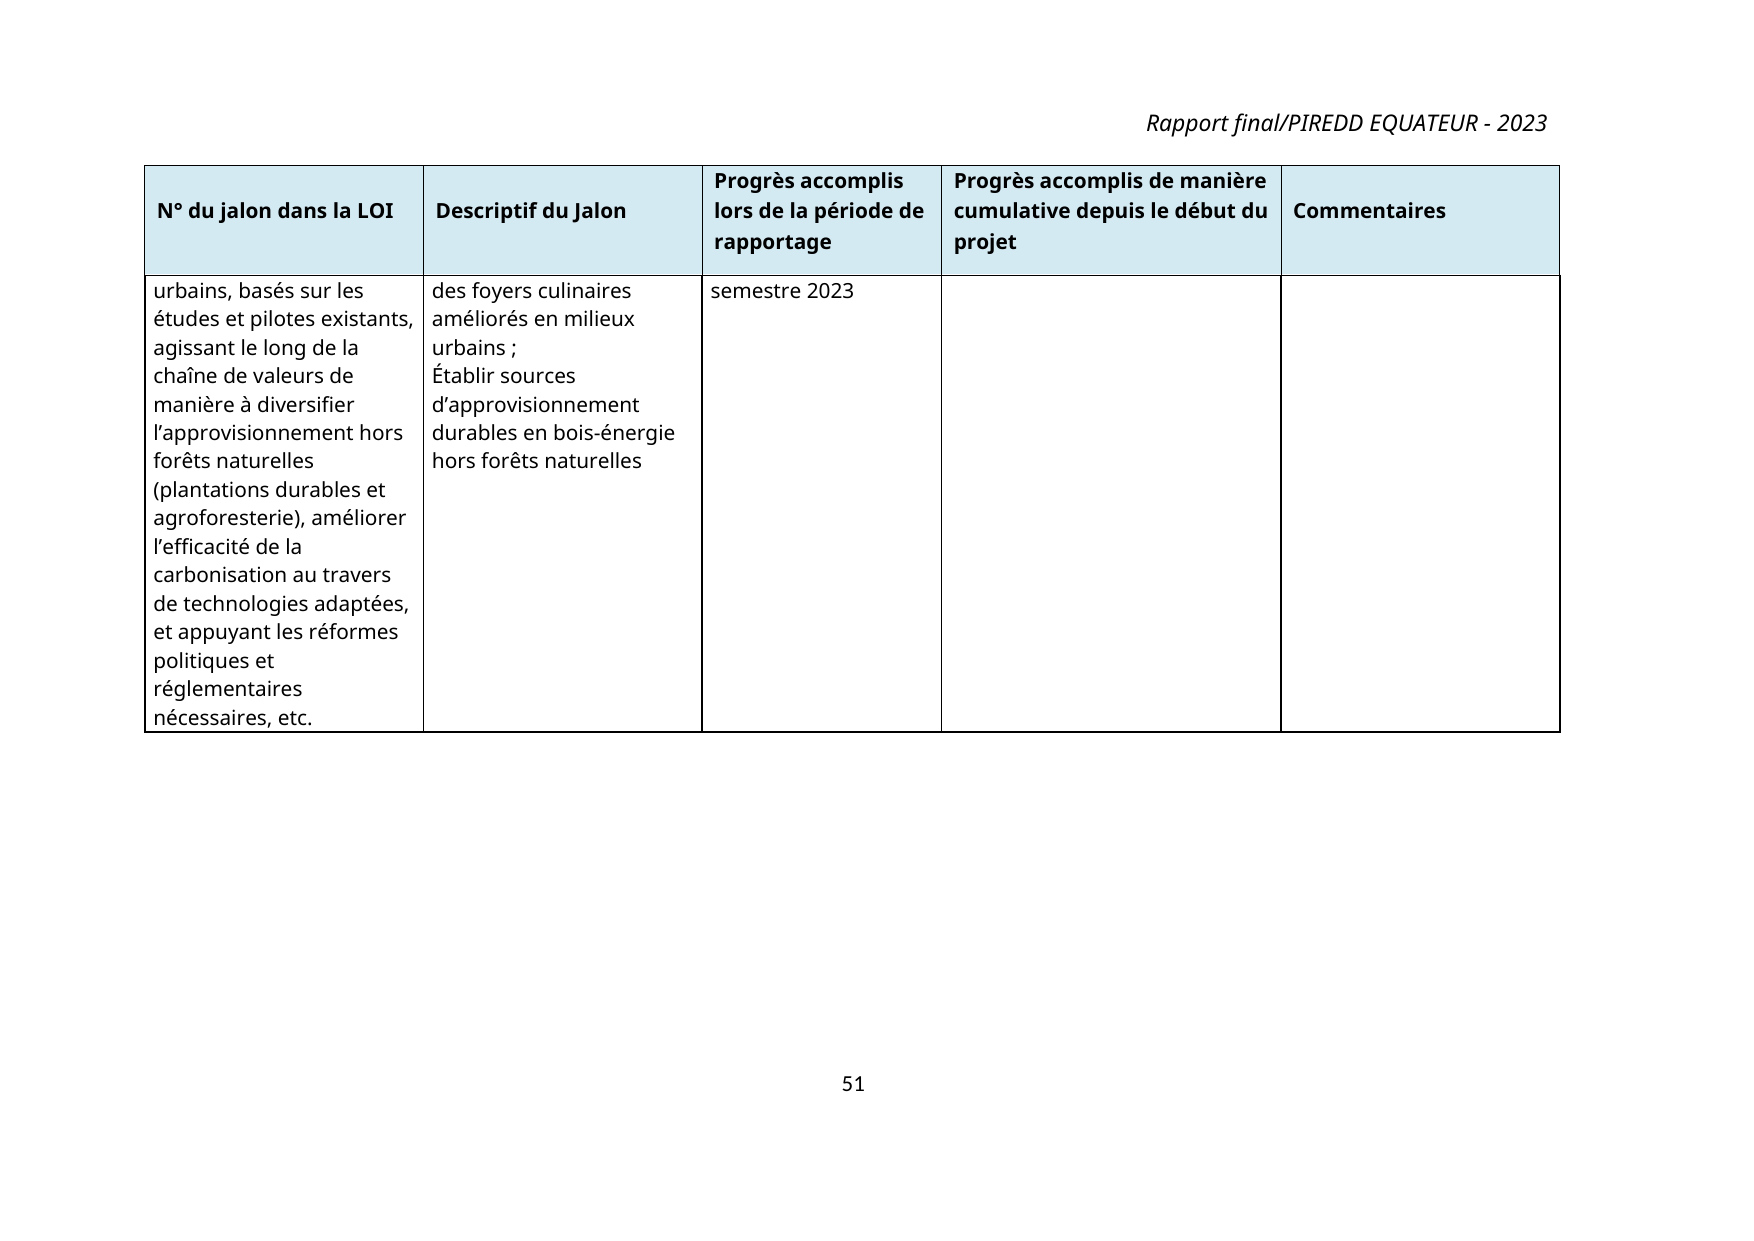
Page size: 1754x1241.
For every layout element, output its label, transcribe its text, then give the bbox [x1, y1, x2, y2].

table_header Commentaires [1282, 166, 1559, 274]
table_header N° du jalon dans la LOI [145, 166, 423, 274]
table_header Progrès accomplis lors de la période de rapportage [703, 166, 941, 274]
table_header Progrès accomplis de manière cumulative depuis le début du projet [942, 166, 1281, 274]
table_header Descriptif du Jalon [424, 166, 702, 274]
